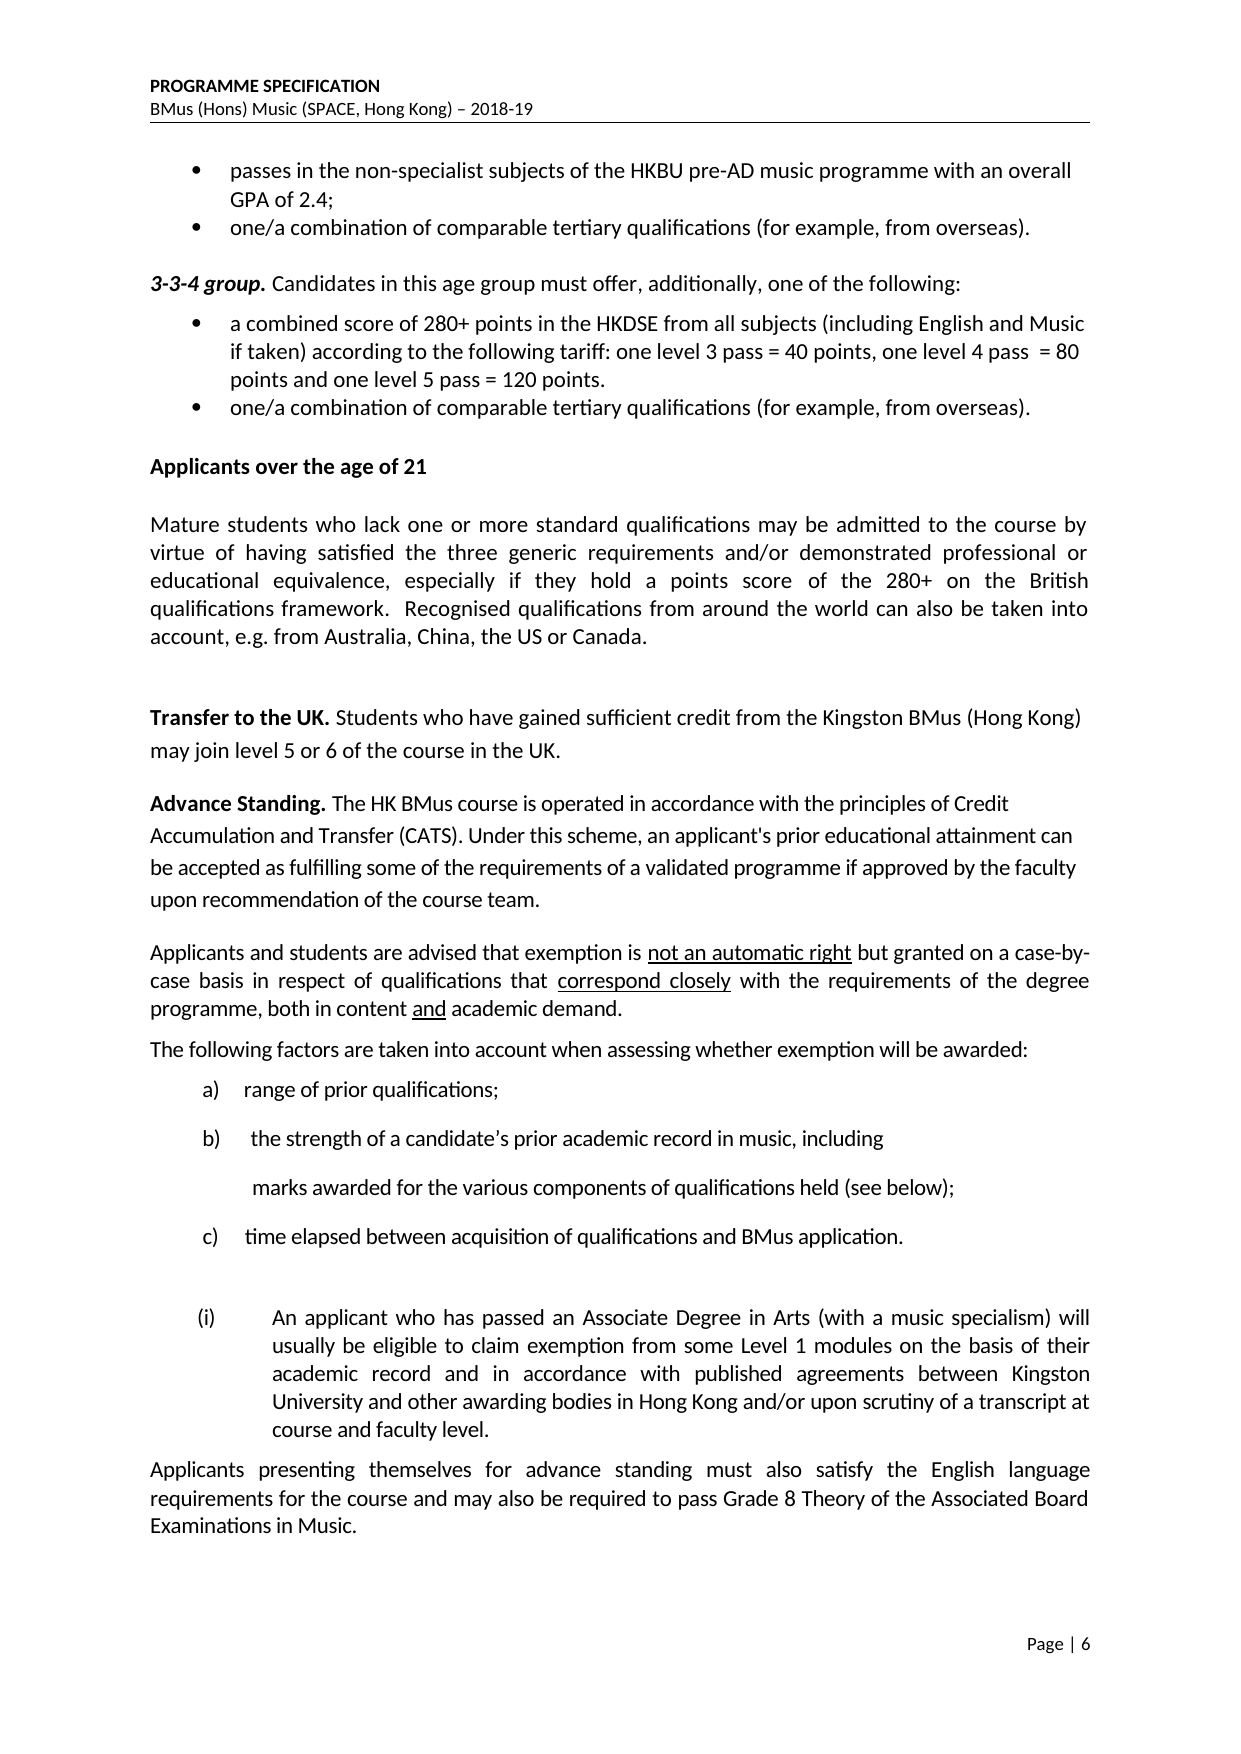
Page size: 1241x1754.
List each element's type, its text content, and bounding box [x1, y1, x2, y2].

text The following factors are taken into account when assessing whether exemption will be awarded: [150, 1035, 1091, 1063]
list a combined score of 280+ points in the HKDSE from all subjects (including English and Music if taken) according to the following tariff: one level 3 pass = 40 points, one level 4 pass = 80 points and one level 5 pass = 120 points. [192, 309, 1090, 393]
text Applicants over the age of 21 [150, 452, 1067, 480]
text b) the strength of a candidate’s prior academic record in music, including [164, 1124, 1091, 1152]
list one/a combination of comparable tertiary qualifications (for example, from overseas). [192, 213, 1090, 241]
text 3-3-4 group. Candidates in this age group must offer, additionally, one of the following: [150, 269, 1089, 297]
text Applicants and students are advised that exemption is not an automatic right but granted on a case-by-case basis in respect of qualifications that correspond closely with the requirements of the degree programme, both in content and academic demand. [150, 938, 1090, 1022]
text marks awarded for the various components of qualifications held (see below); [164, 1173, 1091, 1201]
text a) range of prior qualifications; [165, 1075, 1091, 1103]
text Advance Standing. The HK BMus course is operated in accordance with the principles of Credit Accumulation and Transfer (CATS). Under this scheme, an applicant's prior educational attainment can be accepted as fulfilling some of the requirements of a validated programme if approved by the faculty upon recommendation of the course team. [150, 789, 1090, 913]
text Mature students who lack one or more standard qualifications may be admitted to the course by virtue of having satisfied the three generic requirements and/or demonstrated professional or educational equivalence, especially if they hold a points score of the 280+ on the British qualifications framework. Recognised qualifications from around the world can also be taken into account, e.g. from Australia, China, the US or Canada. [150, 510, 1089, 651]
text Transfer to the UK. Students who have gained sufficient credit from the Kingston BMus (Hong Kong) may join level 5 or 6 of the course in the UK. [150, 703, 1090, 764]
list time elapsed between acquisition of qualifications and BMus application. [202, 1222, 1091, 1250]
list one/a combination of comparable tertiary qualifications (for example, from overseas). [192, 393, 1090, 421]
text Applicants presenting themselves for advance standing must also satisfy the English language requirements for the course and may also be required to pass Grade 8 Theory of the Associated Board Examinations in Music. [150, 1456, 1091, 1540]
list An applicant who has passed an Associate Degree in Arts (with a music specialism) will usually be eligible to claim exemption from some Level 1 modules on the basis of their academic record and in accordance with published agreements between Kingston University and other awarding bodies in Hong Kong and/or upon scrutiny of a transcript at course and faculty level. [197, 1303, 1091, 1443]
list passes in the non-specialist subjects of the HKBU pre-AD music programme with an overall GPA of 2.4; [192, 157, 1090, 213]
